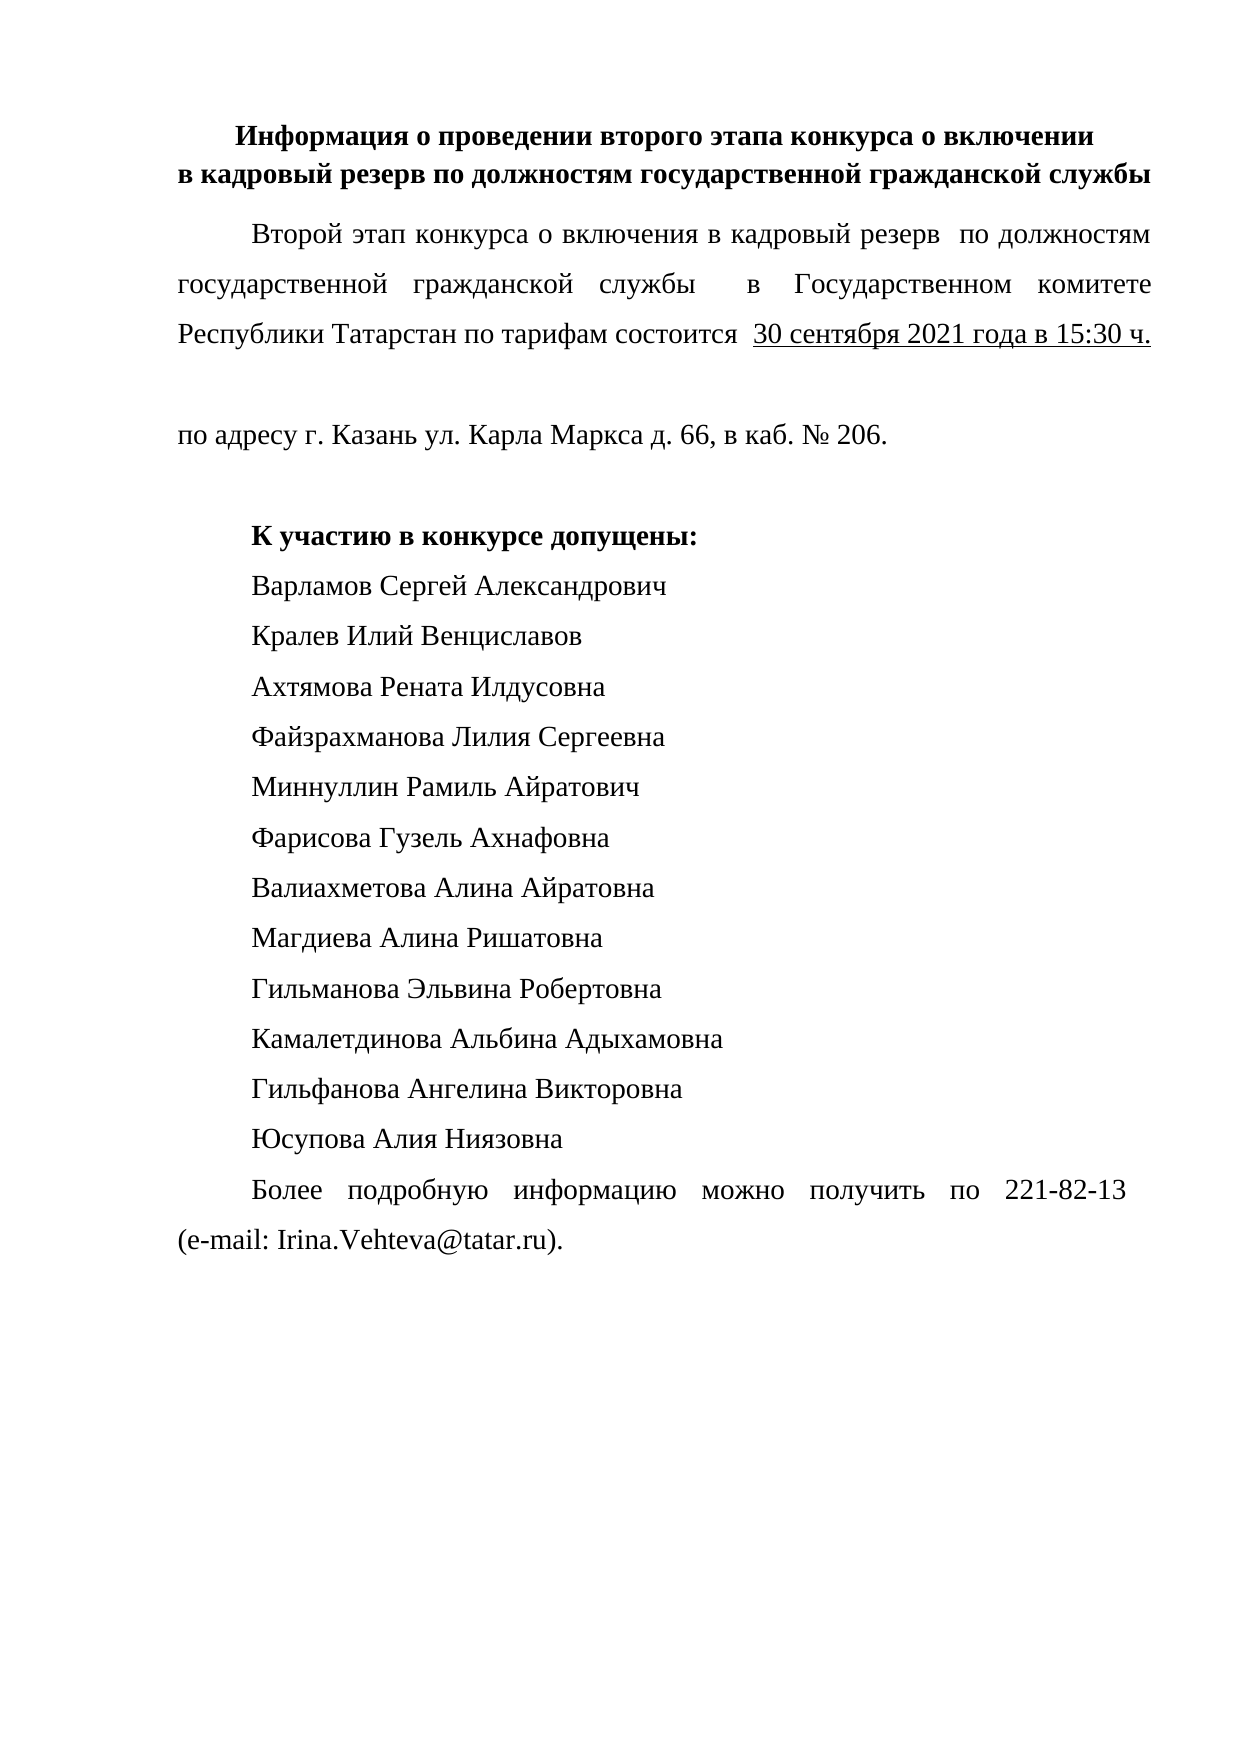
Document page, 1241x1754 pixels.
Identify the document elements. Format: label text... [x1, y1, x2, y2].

text Кралев Илий Венциславов [177, 618, 1152, 652]
text Юсупова Алия Ниязовна [177, 1122, 1152, 1155]
text Информация о проведении второго этапа конкурса о включении в кадровый резерв по должностям государственной гражданской службы [177, 118, 1152, 190]
text Гильфанова Ангелина Викторовна [177, 1071, 1152, 1105]
text Магдиева Алина Ришатовна [177, 920, 1152, 954]
text К участию в конкурсе допущены: [177, 518, 1152, 551]
text Ахтямова Рената Илдусовна [177, 669, 1152, 702]
text Второй этап конкурса о включения в кадровый резерв по должностям государственной гражданской службы в Государственном комитете Республики Татарстан по тарифам состоится 30 сентября 2021 года в 15:30 ч. по адресу г. Казань ул. Карла Маркса д. 66, в каб. № 206. [177, 216, 1152, 451]
text Варламов Сергей Александрович [177, 568, 1152, 602]
text Гильманова Эльвина Робертовна [177, 971, 1152, 1004]
text Камалетдинова Альбина Адыхамовна [177, 1021, 1152, 1054]
text Фарисова Гузель Ахнафовна [177, 820, 1152, 853]
text Валиахметова Алина Айратовна [177, 870, 1152, 904]
text Миннуллин Рамиль Айратович [177, 769, 1152, 803]
text Более подробную информацию можно получить по 221-82-13 (e-mail: Irina.Vehteva@tatar.ru). [177, 1172, 1152, 1256]
text Файзрахманова Лилия Сергеевна [177, 719, 1152, 753]
